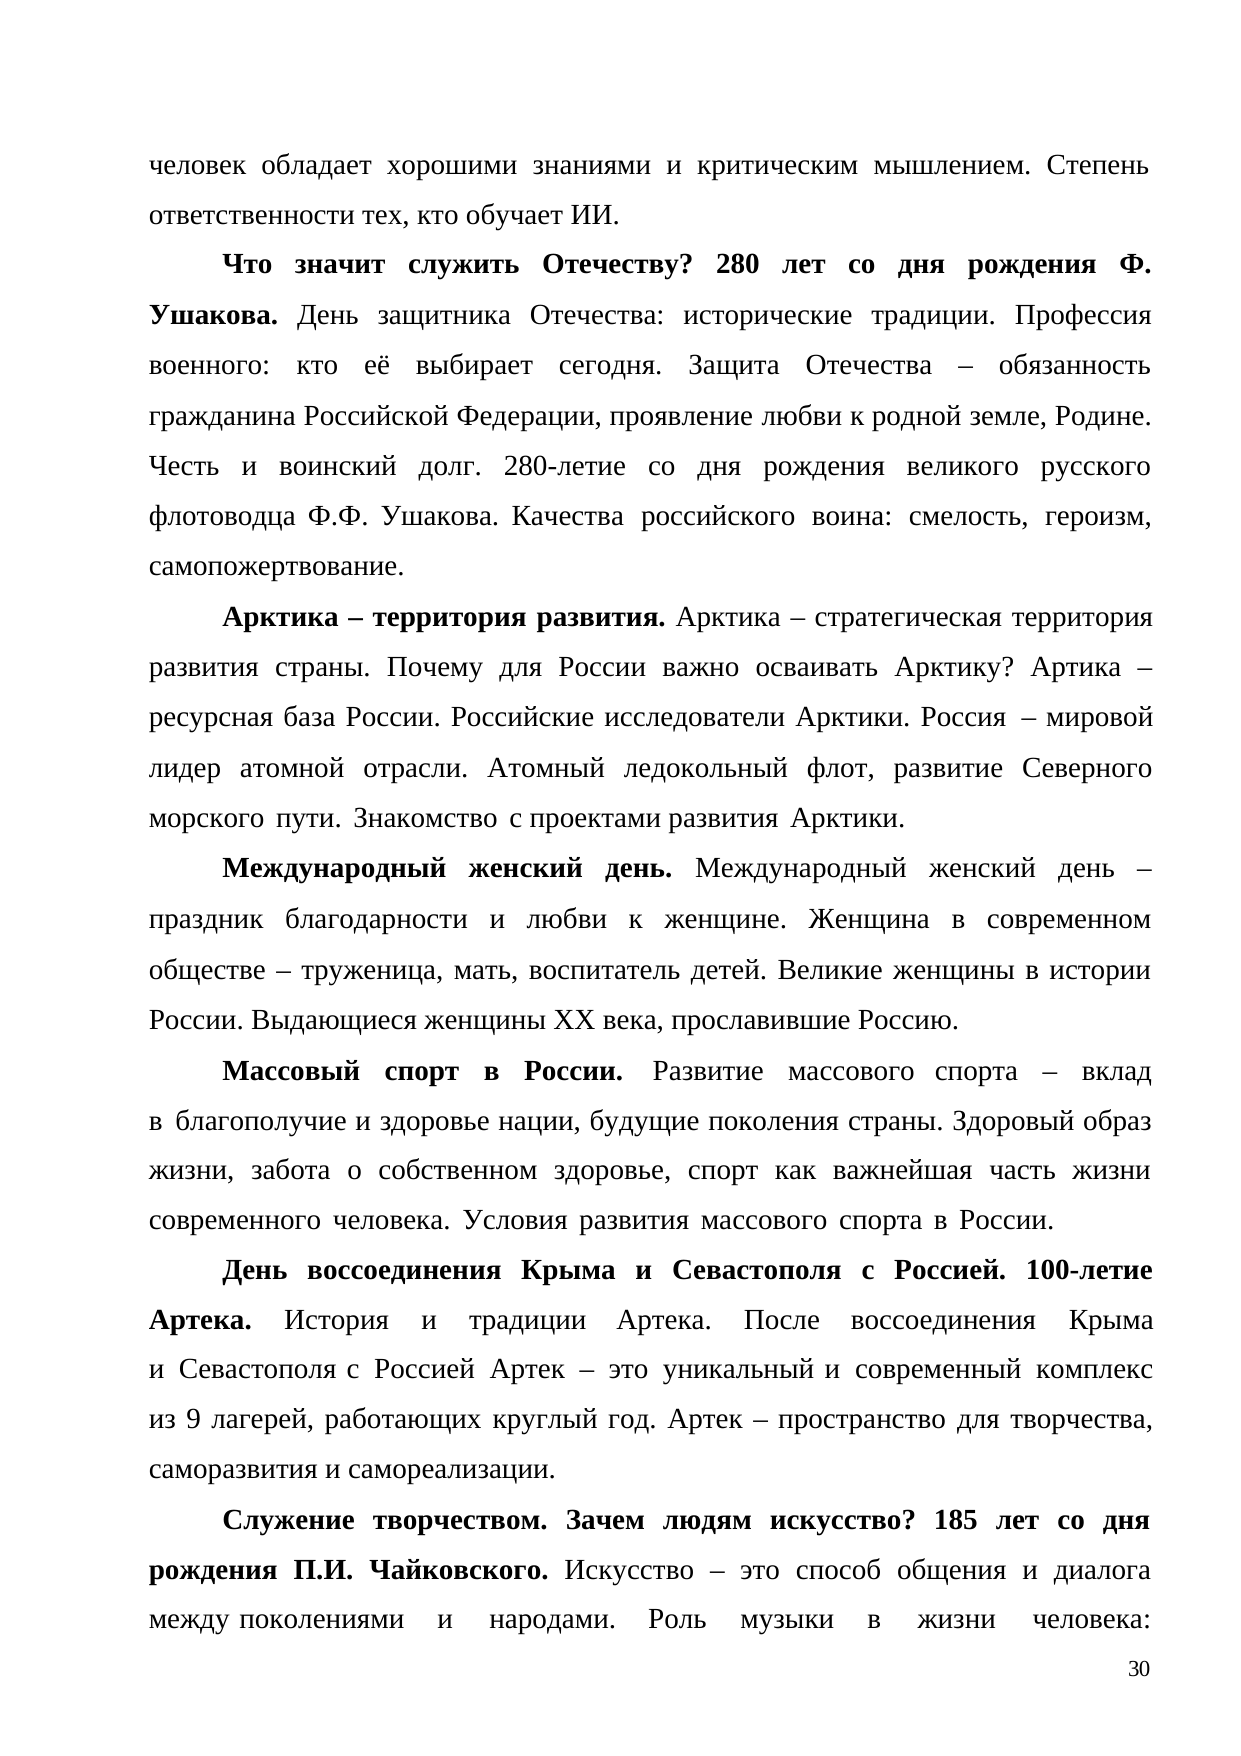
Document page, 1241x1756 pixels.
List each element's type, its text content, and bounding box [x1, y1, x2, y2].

text Массовый спорт в России. Развитие массового спорта – вклад в благополучие и здоровье нации, будущие поколения страны. Здоровый образ жизни, забота о собственном здоровье, спорт как важнейшая часть жизни современного человека. Условия развития массового спорта в России. [148, 1053, 1152, 1235]
text человек обладает хорошими знаниями и критическим мышлением. Степень ответственности тех, кто обучает ИИ. [148, 147, 1150, 231]
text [148, 1502, 1151, 1635]
text Что значит служить Отечеству? 280 лет со дня рождения Ф. Ушакова. День защитника Отечества: исторические традиции. Профессия военного: кто её выбирает сегодня. Защита Отечества – обязанность гражданина Российской Федерации, проявление любви к родной земле, Родине. Честь и воинский долг. 280-летие со дня рождения великого русского флотоводца Ф.Ф. Ушакова. Качества российского воина: смелость, героизм, самопожертвование. [148, 247, 1152, 582]
text Арктика – территория развития. Арктика – стратегическая территория развития страны. Почему для России важно осваивать Арктику? Артика – ресурсная база России. Российские исследователи Арктики. Россия – мировой лидер атомной отрасли. Атомный ледокольный флот, развитие Северного морского пути. Знакомство с проектами развития Арктики. [148, 599, 1153, 834]
text Международный женский день. Международный женский день – праздник благодарности и любви к женщине. Женщина в современном обществе – труженица, мать, воспитатель детей. Великие женщины в истории России. Выдающиеся женщины ХХ века, прославившие Россию. [148, 851, 1152, 1036]
text День воссоединения Крыма и Севастополя с Россией. 100-летие Артека. История и традиции Артека. После воссоединения Крыма и Севастополя с Россией Артек – это уникальный и современный комплекс из 9 лагерей, работающих круглый год. Артек – пространство для творчества, саморазвития и самореализации. [148, 1252, 1153, 1484]
